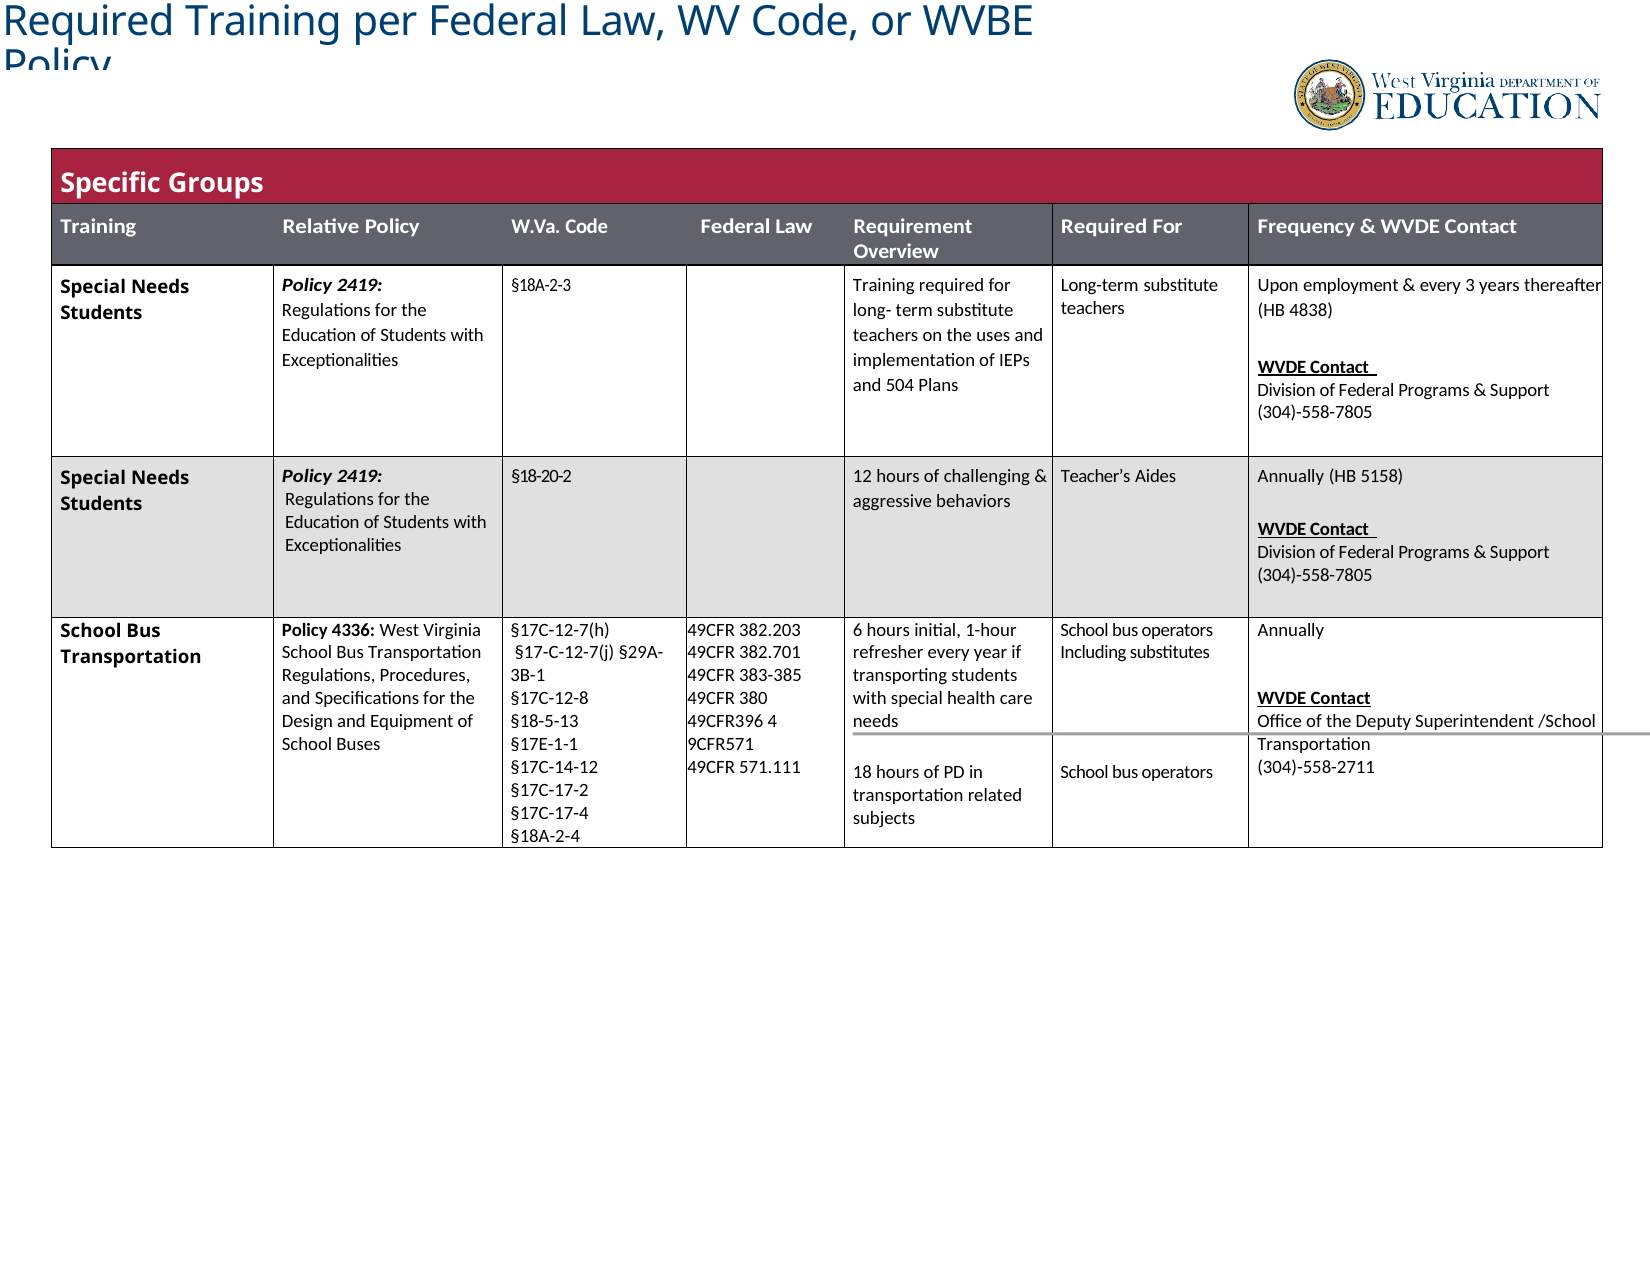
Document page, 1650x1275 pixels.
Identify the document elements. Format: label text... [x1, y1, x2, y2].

table_cell W.Va. Code [502, 204, 686, 264]
picture [1373, 93, 1394, 119]
table_cell Frequency & WVDE Contact [1249, 204, 1602, 264]
table_cell School bus operators Including substitutes School bus operators [1053, 736, 1248, 847]
table_cell Annually (HB 5158) WVDE Contact Division of Federal Programs & Support (304)-558-7805 [1249, 457, 1602, 617]
table_cell Teacher’s Aides [1053, 457, 1248, 617]
table_cell 6 hours initial, 1-hour refresher every year if transporting students with special health care needs 18 hours of PD in transportation related subjects [845, 618, 1052, 847]
table_cell Upon employment & every 3 years thereafter (HB 4838) WVDE Contact Division of Federal Programs & Support (304)-558-7805 [1249, 266, 1602, 456]
table_cell §18A-2-3 [503, 266, 686, 456]
table_cell §18-20-2 [503, 457, 686, 617]
table_cell Policy 2419: Regulations for the Education of Students with Exceptionalities [274, 457, 502, 617]
table_cell Long-term substitute teachers [1053, 266, 1248, 456]
picture [1298, 63, 1312, 76]
table_cell Special Needs Students [52, 457, 273, 617]
table_cell §17C-12-7(h) §17-C-12-7(j) §29A-3B-1 §17C-12-8 §18-5-13 §17E-1-1 §17C-14-12 §17C-17-2 §17C-17-4 §18A-2-4 [503, 618, 686, 847]
table_cell School Bus Transportation [52, 618, 273, 847]
table_cell 49CFR 382.203 49CFR 382.701 49CFR 383-385 49CFR 380 49CFR396 4 9CFR571 49CFR 571.111 [687, 618, 844, 847]
table_header Specific Groups [52, 149, 1602, 203]
table_cell Requirement Overview [844, 204, 1052, 264]
table_cell Annually WVDE Contact Office of the Deputy Superintendent /School Transportation (304)-558-2711 [1249, 736, 1602, 847]
table_cell Special Needs Students [52, 266, 273, 456]
table_cell Annually WVDE Contact Office of the Deputy Superintendent /School Transportation (304)-558-2711 [1249, 618, 1602, 732]
table_cell Policy 2419: Regulations for the Education of Students with Exceptionalities [274, 266, 502, 456]
table_cell Training required for long- term substitute teachers on the uses and implementation of IEPs and 504 Plans [845, 266, 1052, 456]
table_cell Policy 4336: West Virginia School Bus Transportation Regulations, Procedures, and Specifications for the Design and Equipment of School Buses [274, 618, 502, 847]
picture [1347, 63, 1362, 78]
picture [1298, 63, 1362, 126]
table_cell [687, 457, 844, 617]
table_cell 12 hours of challenging & aggressive behaviors [845, 457, 1052, 617]
table_cell Training [52, 204, 273, 264]
picture [1371, 73, 1416, 88]
picture [1544, 93, 1601, 119]
table_cell Relative Policy [273, 204, 502, 264]
table_cell Federal Law [686, 204, 844, 264]
table_cell Required For [1053, 204, 1248, 264]
table_cell School bus operators Including substitutes School bus operators [1053, 618, 1248, 732]
table_cell [687, 266, 844, 456]
